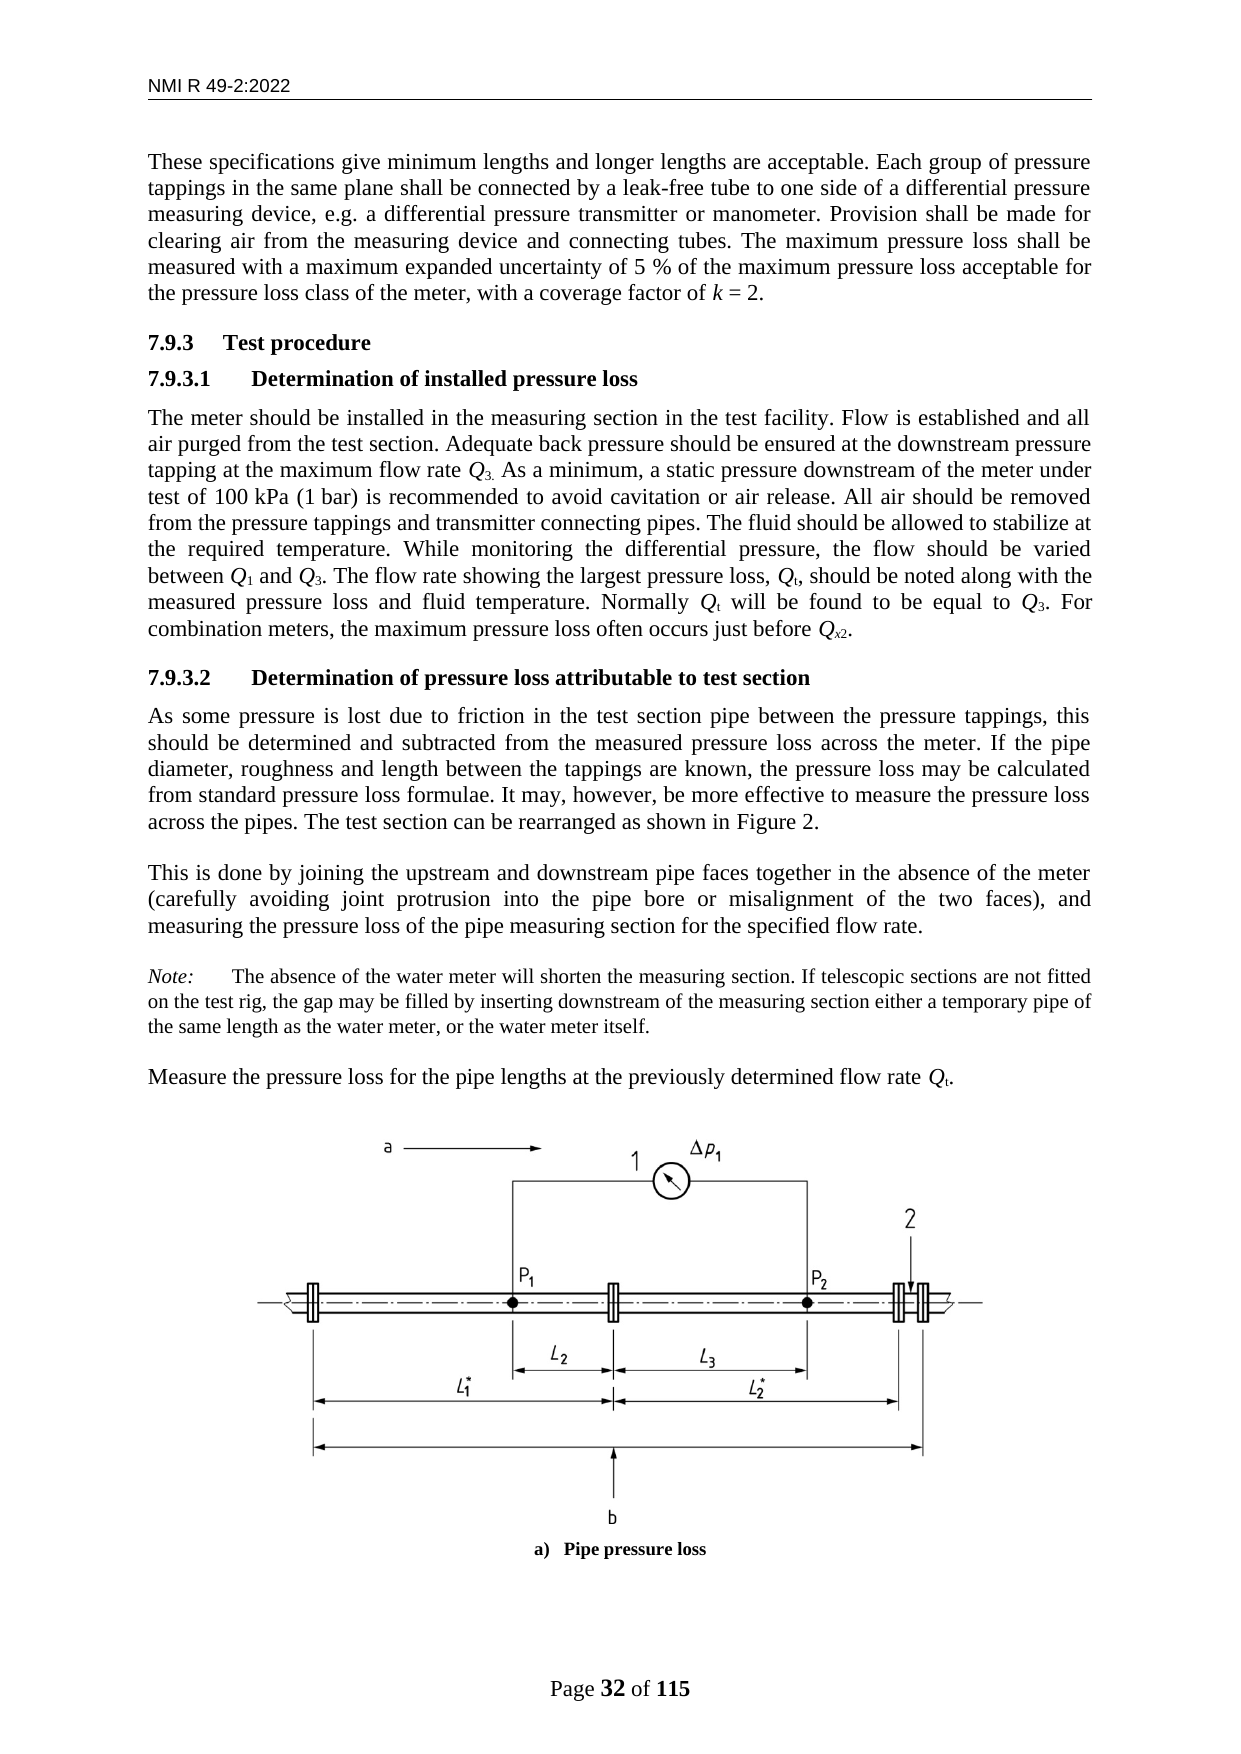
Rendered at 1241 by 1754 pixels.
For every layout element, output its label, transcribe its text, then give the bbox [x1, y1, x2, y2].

text These specifications give minimum lengths and longer lengths are acceptable. Each group of pressure tappings in the same plane shall be connected by a leak-free tube to one side of a differential pressure measuring device, e.g. a differential pressure transmitter or manometer. Provision shall be made for clearing air from the measuring device and connecting tubes. The maximum pressure loss shall be measured with a maximum expanded uncertainty of 5 % of the maximum pressure loss acceptable for the pressure loss class of the meter, with a coverage factor of k = 2. [148, 148, 1092, 306]
subtitle Determination of installed pressure loss [148, 367, 1092, 391]
text This is done by joining the upstream and downstream pipe faces together in the absence of the meter (carefully avoiding joint protrusion into the pipe bore or misalignment of the two faces), and measuring the pressure loss of the pipe measuring section for the specified flow rate. [148, 859, 1092, 938]
text Note: The absence of the water meter will shorten the measuring section. If telescopic sections are not fitted on the test rig, the gap may be filled by inserting downstream of the measuring section either a temporary pipe of the same length as the water meter, or the water meter itself. [148, 963, 1092, 1038]
text As some pressure is lost due to friction in the test section pipe between the pressure tappings, this should be determined and subtracted from the measured pressure loss across the meter. If the pipe diameter, roughness and length between the tappings are known, the pressure loss may be calculated from standard pressure loss formulae. It may, however, be more effective to measure the pressure loss across the pipes. The test section can be rearranged as shown in Figure 2. [148, 702, 1092, 834]
text The meter should be installed in the measuring section in the test facility. Flow is established and all air purged from the test section. Adequate back pressure should be ensured at the downstream pressure tapping at the maximum flow rate Q3. As a minimum, a static pressure downstream of the meter under test of 100 kPa (1 bar) is recommended to avoid cavitation or air release. All air should be removed from the pressure tappings and transmitter connecting pipes. The fluid should be allowed to stabilize at the required temperature. While monitoring the differential pressure, the flow should be varied between Q1 and Q3. The flow rate showing the largest pressure loss, Qt, should be noted along with the measured pressure loss and fluid temperature. Normally Qt will be found to be equal to Q3. For combination meters, the maximum pressure loss often occurs just before Qx2. [148, 404, 1092, 641]
table_header [148, 1115, 1092, 1536]
subtitle Test procedure [148, 331, 1092, 355]
picture [257, 1139, 983, 1524]
table_cell a) Pipe pressure loss [148, 1536, 1092, 1584]
text Measure the pressure loss for the pipe lengths at the previously determined flow rate Qt. [148, 1063, 1092, 1089]
subtitle Determination of pressure loss attributable to test section [148, 666, 1092, 690]
